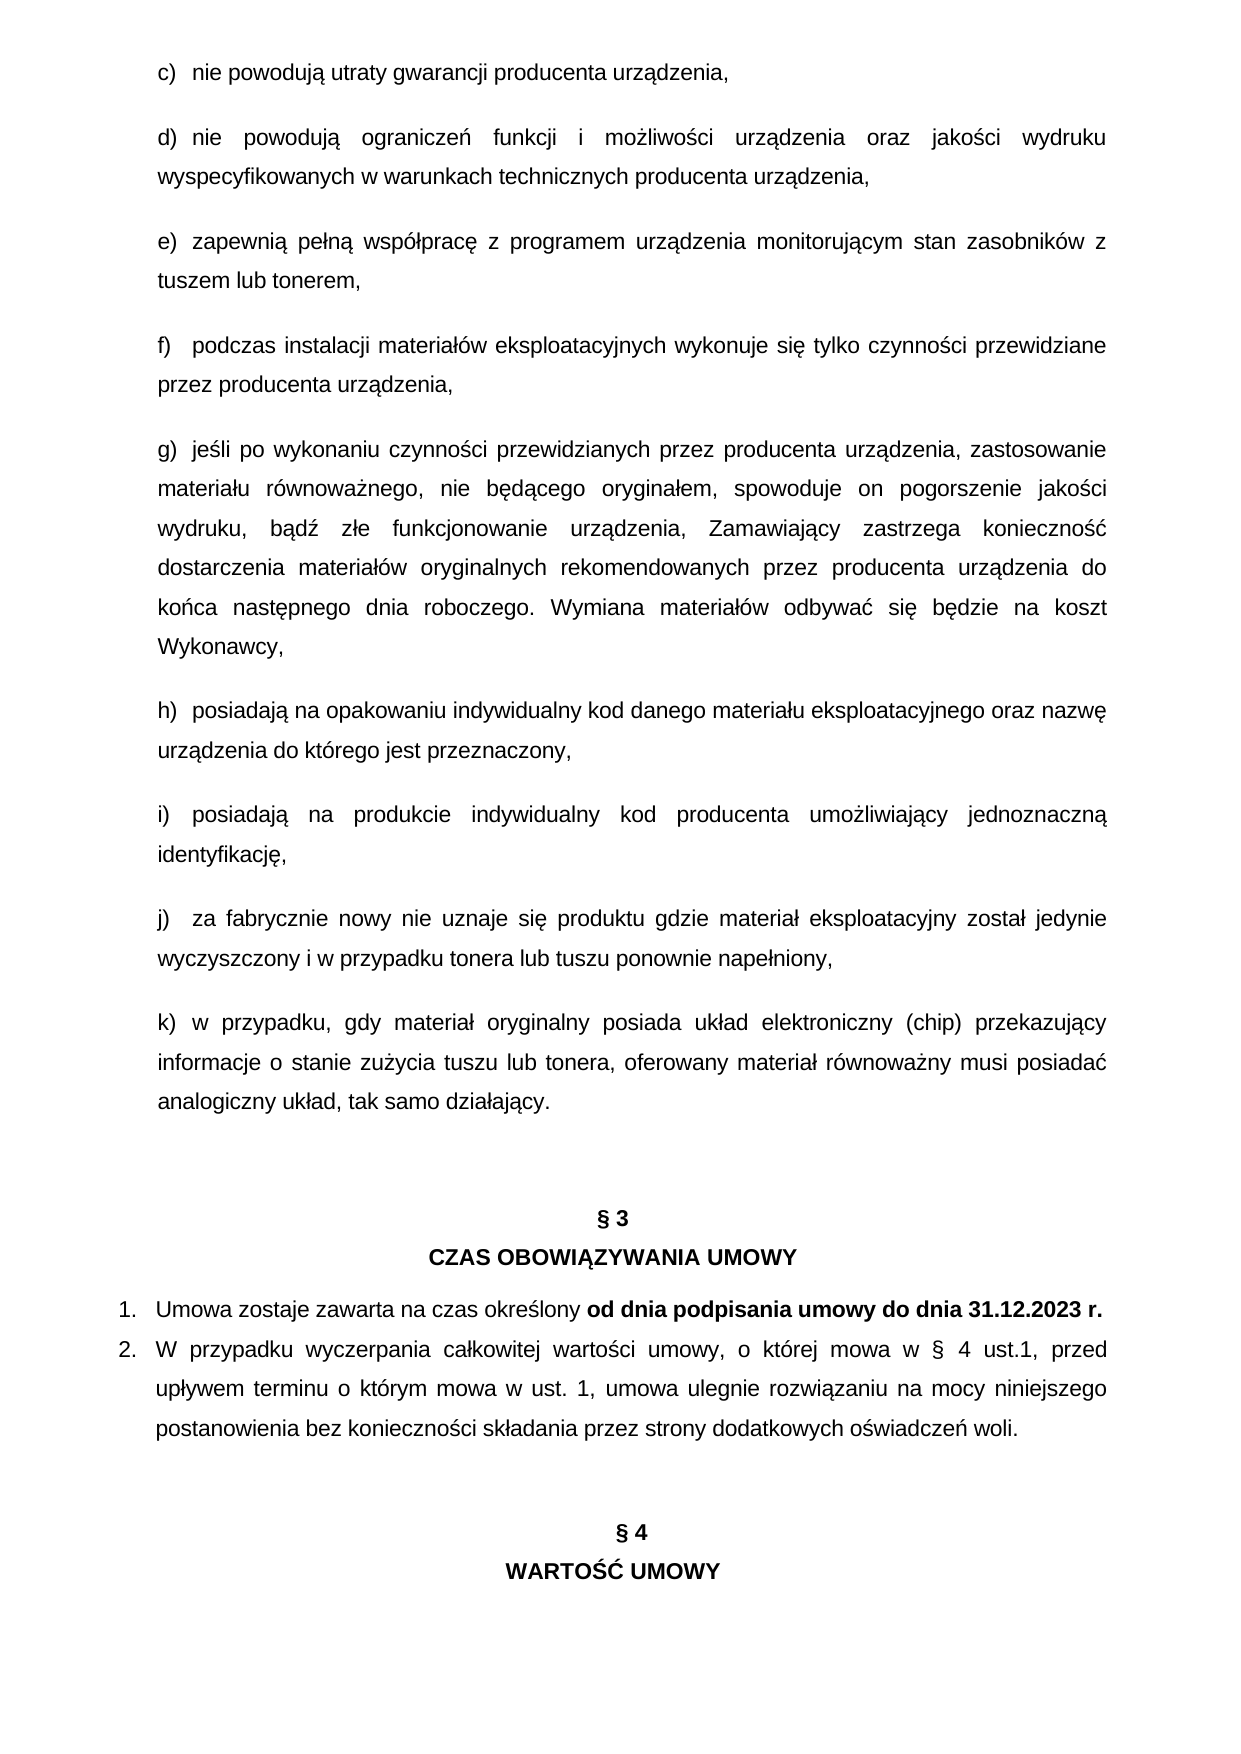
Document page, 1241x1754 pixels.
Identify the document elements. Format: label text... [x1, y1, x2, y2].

text k) w przypadku, gdy materiał oryginalny posiada układ elektroniczny (chip) przekazujący informacje o stanie zużycia tuszu lub tonera, oferowany materiał równoważny musi posiadać analogiczny układ, tak samo działający. [157, 1009, 1107, 1114]
text § 4 [155, 1518, 1107, 1545]
list Umowa zostaje zawarta na czas określony od dnia podpisania umowy do dnia 31.12.2023 r. [118, 1296, 1107, 1322]
text h) posiadają na opakowaniu indywidualny kod danego materiału eksploatacyjnego oraz nazwę urządzenia do którego jest przeznaczony, [157, 697, 1107, 763]
text j) za fabrycznie nowy nie uznaje się produktu gdzie materiał eksploatacyjny został jedynie wyczyszczony i w przypadku tonera lub tuszu ponownie napełniony, [157, 905, 1107, 971]
text f) podczas instalacji materiałów eksploatacyjnych wykonuje się tylko czynności przewidziane przez producenta urządzenia, [157, 332, 1107, 397]
text § 3 [118, 1205, 1107, 1231]
text d) nie powodują ograniczeń funkcji i możliwości urządzenia oraz jakości wydruku wyspecyfikowanych w warunkach technicznych producenta urządzenia, [157, 124, 1107, 189]
text CZAS OBOWIĄZYWANIA UMOWY [118, 1244, 1107, 1271]
list W przypadku wyczerpania całkowitej wartości umowy, o której mowa w § 4 ust.1, przed upływem terminu o którym mowa w ust. 1, umowa ulegnie rozwiązaniu na mocy niniejszego postanowienia bez konieczności składania przez strony dodatkowych oświadczeń woli. [118, 1336, 1107, 1441]
text i) posiadają na produkcie indywidualny kod producenta umożliwiający jednoznaczną identyfikację, [157, 801, 1107, 867]
text c) nie powodują utraty gwarancji producenta urządzenia, [157, 59, 1107, 86]
text g) jeśli po wykonaniu czynności przewidzianych przez producenta urządzenia, zastosowanie materiału równoważnego, nie będącego oryginałem, spowoduje on pogorszenie jakości wydruku, bądź złe funkcjonowanie urządzenia, Zamawiający zastrzega konieczność dostarczenia materiałów oryginalnych rekomendowanych przez producenta urządzenia do końca następnego dnia roboczego. Wymiana materiałów odbywać się będzie na koszt Wykonawcy, [157, 436, 1107, 659]
text e) zapewnią pełną współpracę z programem urządzenia monitorującym stan zasobników z tuszem lub tonerem, [157, 228, 1107, 293]
text WARTOŚĆ UMOWY [118, 1558, 1107, 1584]
